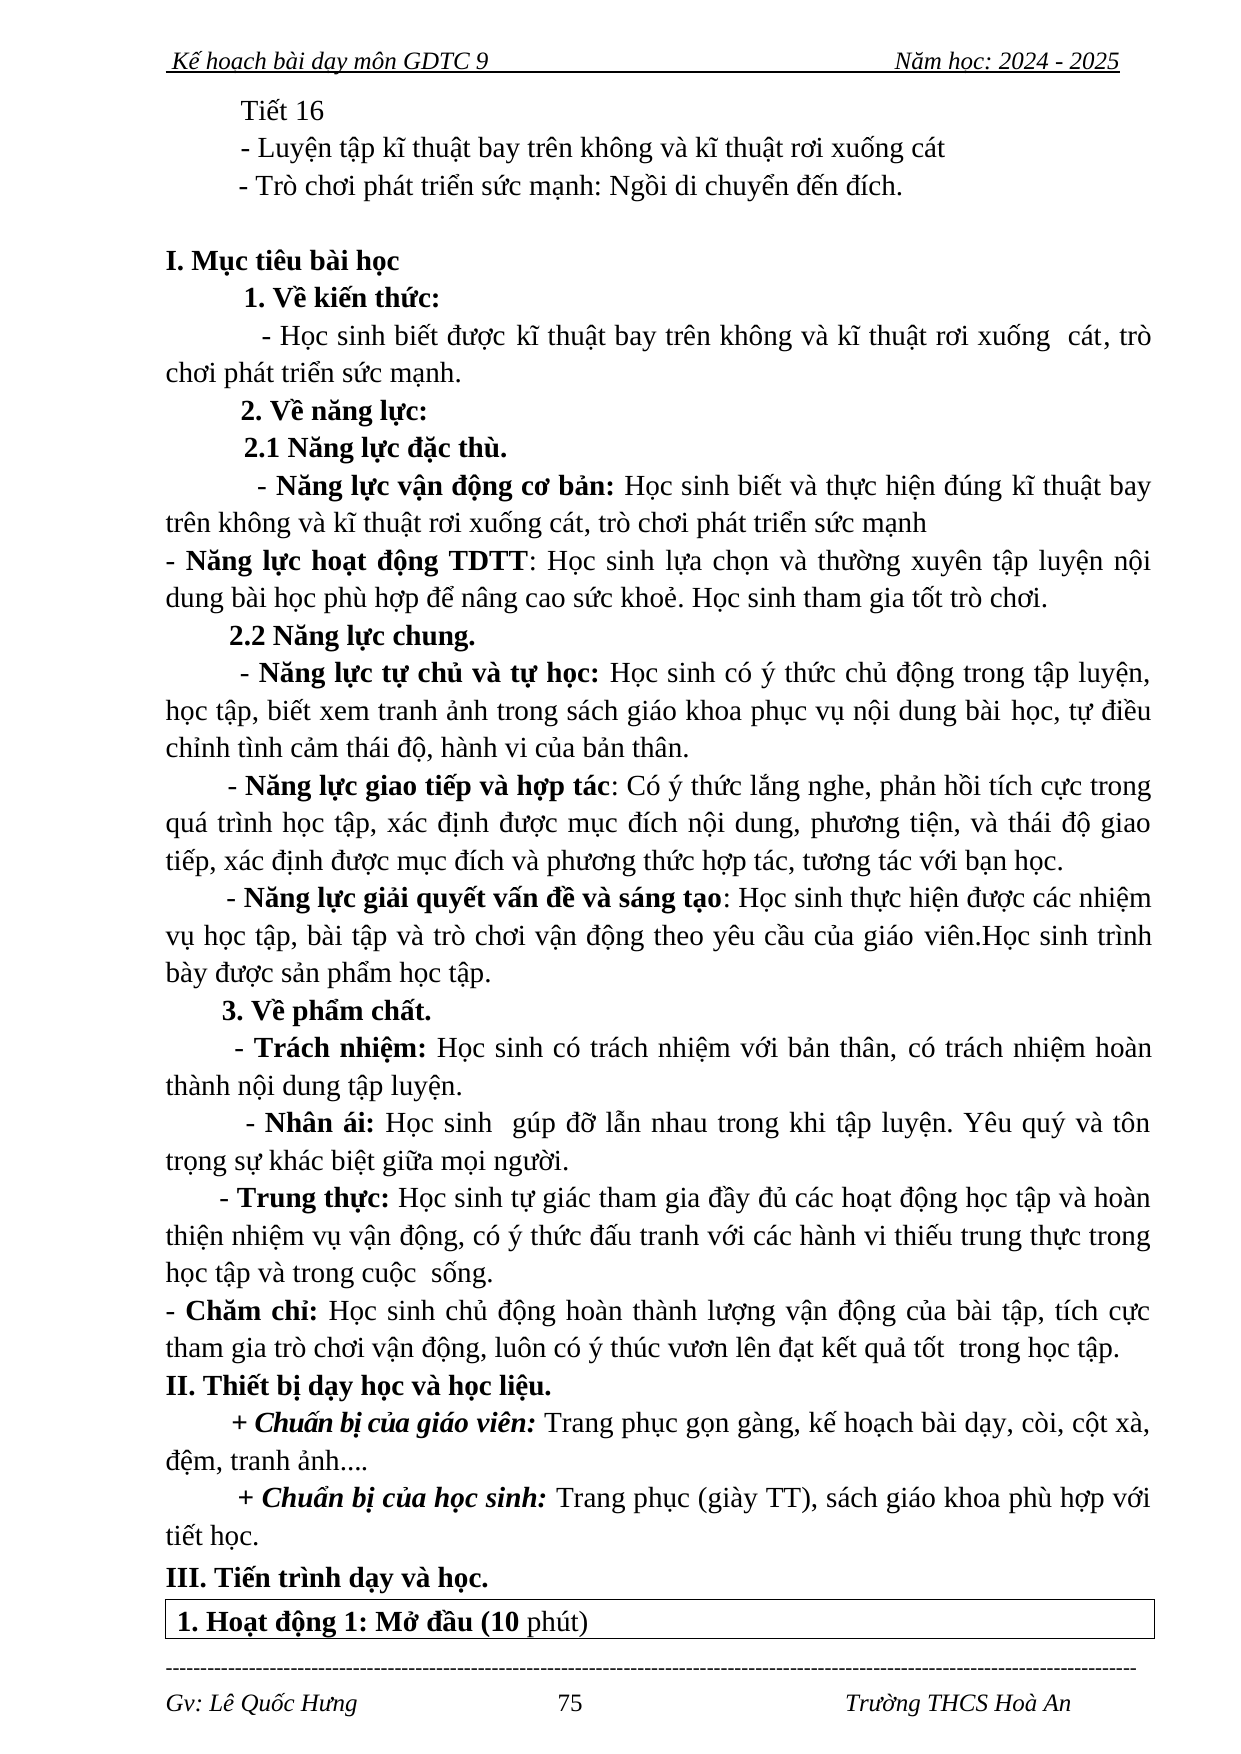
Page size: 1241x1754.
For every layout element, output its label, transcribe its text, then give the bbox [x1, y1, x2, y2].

subtitle + Chuẩn bị của học sinh: Trang phục (giày TT), sách giáo khoa phù hợp với tiết học. [165, 1476, 1152, 1551]
text - Nhân ái: Học sinh gúp đỡ lẫn nhau trong khi tập luyện. Yêu quý và tôn trọng sự khác biệt giữa mọi người. [165, 1101, 1152, 1176]
text - Năng lực vận động cơ bản: Học sinh biết và thực hiện đúng kĩ thuật bay trên không và kĩ thuật rơi xuống cát, trò chơi phát triển sức mạnh [165, 464, 1152, 539]
text - Chăm chỉ: Học sinh chủ động hoàn thành lượng vận động của bài tập, tích cực tham gia trò chơi vận động, luôn có ý thúc vươn lên đạt kết quả tốt trong học tập. [165, 1289, 1152, 1364]
text - Năng lực tự chủ và tự học: Học sinh có ý thức chủ động trong tập luyện, học tập, biết xem tranh ảnh trong sách giáo khoa phục vụ nội dung bài học, tự điều chỉnh tình cảm thái độ, hành vi của bản thân. [165, 651, 1152, 764]
text - Trò chơi phát triển sức mạnh: Ngồi di chuyển đến đích. [165, 164, 1152, 201]
text 2.2 Năng lực chung. [165, 614, 1152, 651]
text I. Mục tiêu bài học [165, 239, 1152, 276]
text - Luyện tập kĩ thuật bay trên không và kĩ thuật rơi xuống cát [195, 126, 1152, 164]
subtitle 1. Về kiến thức: [165, 276, 1152, 314]
text 2. Về năng lực: [165, 389, 1152, 426]
text - Năng lực giải quyết vấn đề và sáng tạo: Học sinh thực hiện được các nhiệm vụ học tập, bài tập và trò chơi vận động theo yêu cầu của giáo viên.Học sinh trình bày được sản phẩm học tập. [165, 876, 1152, 989]
text III. Tiến trình dạy và học. [165, 1561, 1152, 1594]
text - Trung thực: Học sinh tự giác tham gia đầy đủ các hoạt động học tập và hoàn thiện nhiệm vụ vận động, có ý thức đấu tranh với các hành vi thiếu trung thực trong học tập và trong cuộc sống. [165, 1176, 1152, 1289]
subtitle II. Thiết bị dạy học và học liệu. [165, 1364, 1152, 1401]
text - Trách nhiệm: Học sinh có trách nhiệm với bản thân, có trách nhiệm hoàn thành nội dung tập luyện. [165, 1026, 1152, 1101]
table_header 1. Hoạt động 1: Mở đầu (10 phút) [166, 1600, 1154, 1638]
text - Năng lực giao tiếp và hợp tác: Có ý thức lắng nghe, phản hồi tích cực trong quá trình học tập, xác định được mục đích nội dung, phương tiện, và thái độ giao tiếp, xác định được mục đích và phương thức hợp tác, tương tác với bạn học. [165, 764, 1152, 876]
text Tiết 16 [165, 89, 1152, 126]
text - Học sinh biết được kĩ thuật bay trên không và kĩ thuật rơi xuống cát, trò chơi phát triển sức mạnh. [165, 314, 1152, 389]
text 3. Về phẩm chất. [165, 989, 1152, 1026]
subtitle 2.1 Năng lực đặc thù. [165, 426, 1152, 464]
subtitle + Chuấn bị của giáo viên: Trang phục gọn gàng, kế hoạch bài dạy, còi, cột xà, đệm, tranh ảnh.... [165, 1401, 1152, 1476]
text - Năng lực hoạt động TDTT: Học sinh lựa chọn và thường xuyên tập luyện nội dung bài học phù hợp để nâng cao sức khoẻ. Học sinh tham gia tốt trò chơi. [165, 539, 1152, 614]
